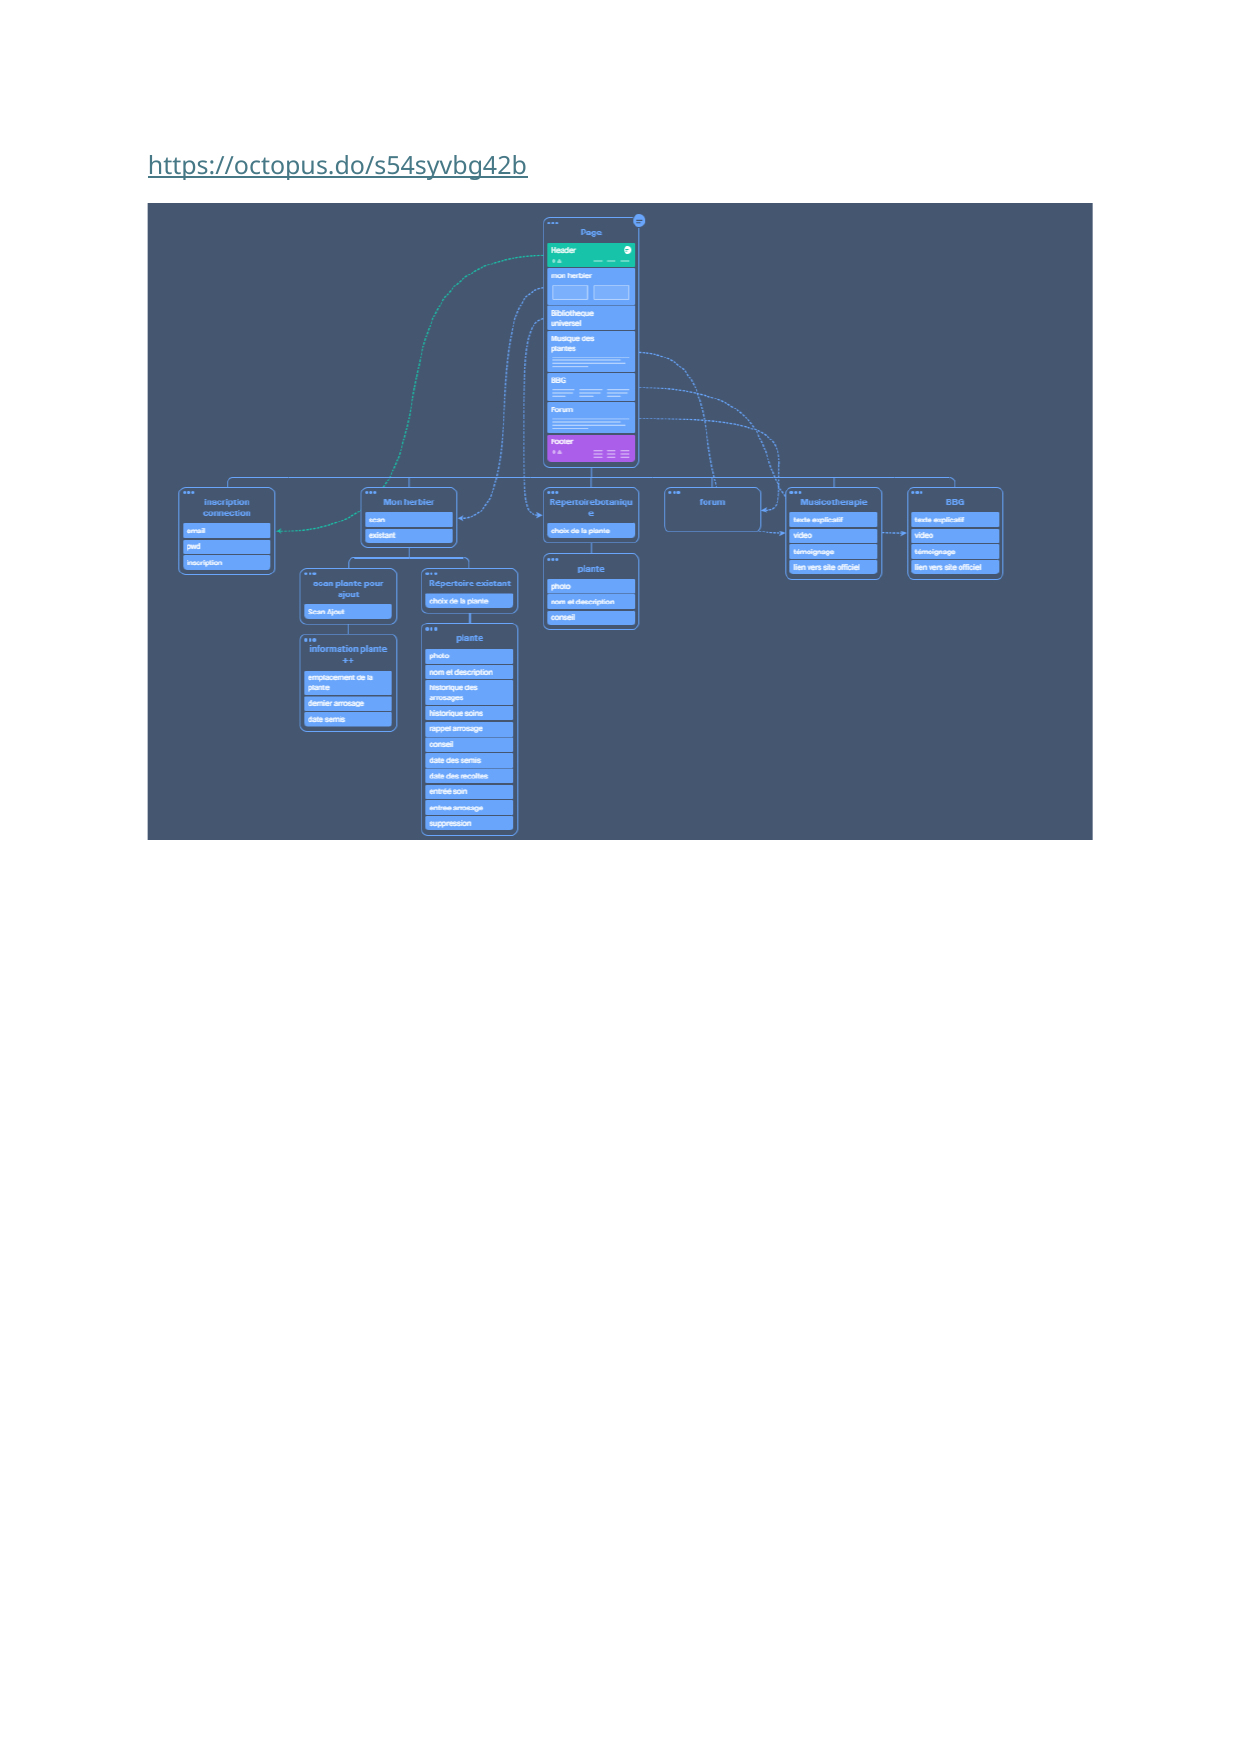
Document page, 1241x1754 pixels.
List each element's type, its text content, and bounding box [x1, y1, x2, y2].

picture [147, 203, 1093, 840]
text https://octopus.do/s54syvbg42b [148, 148, 1093, 182]
